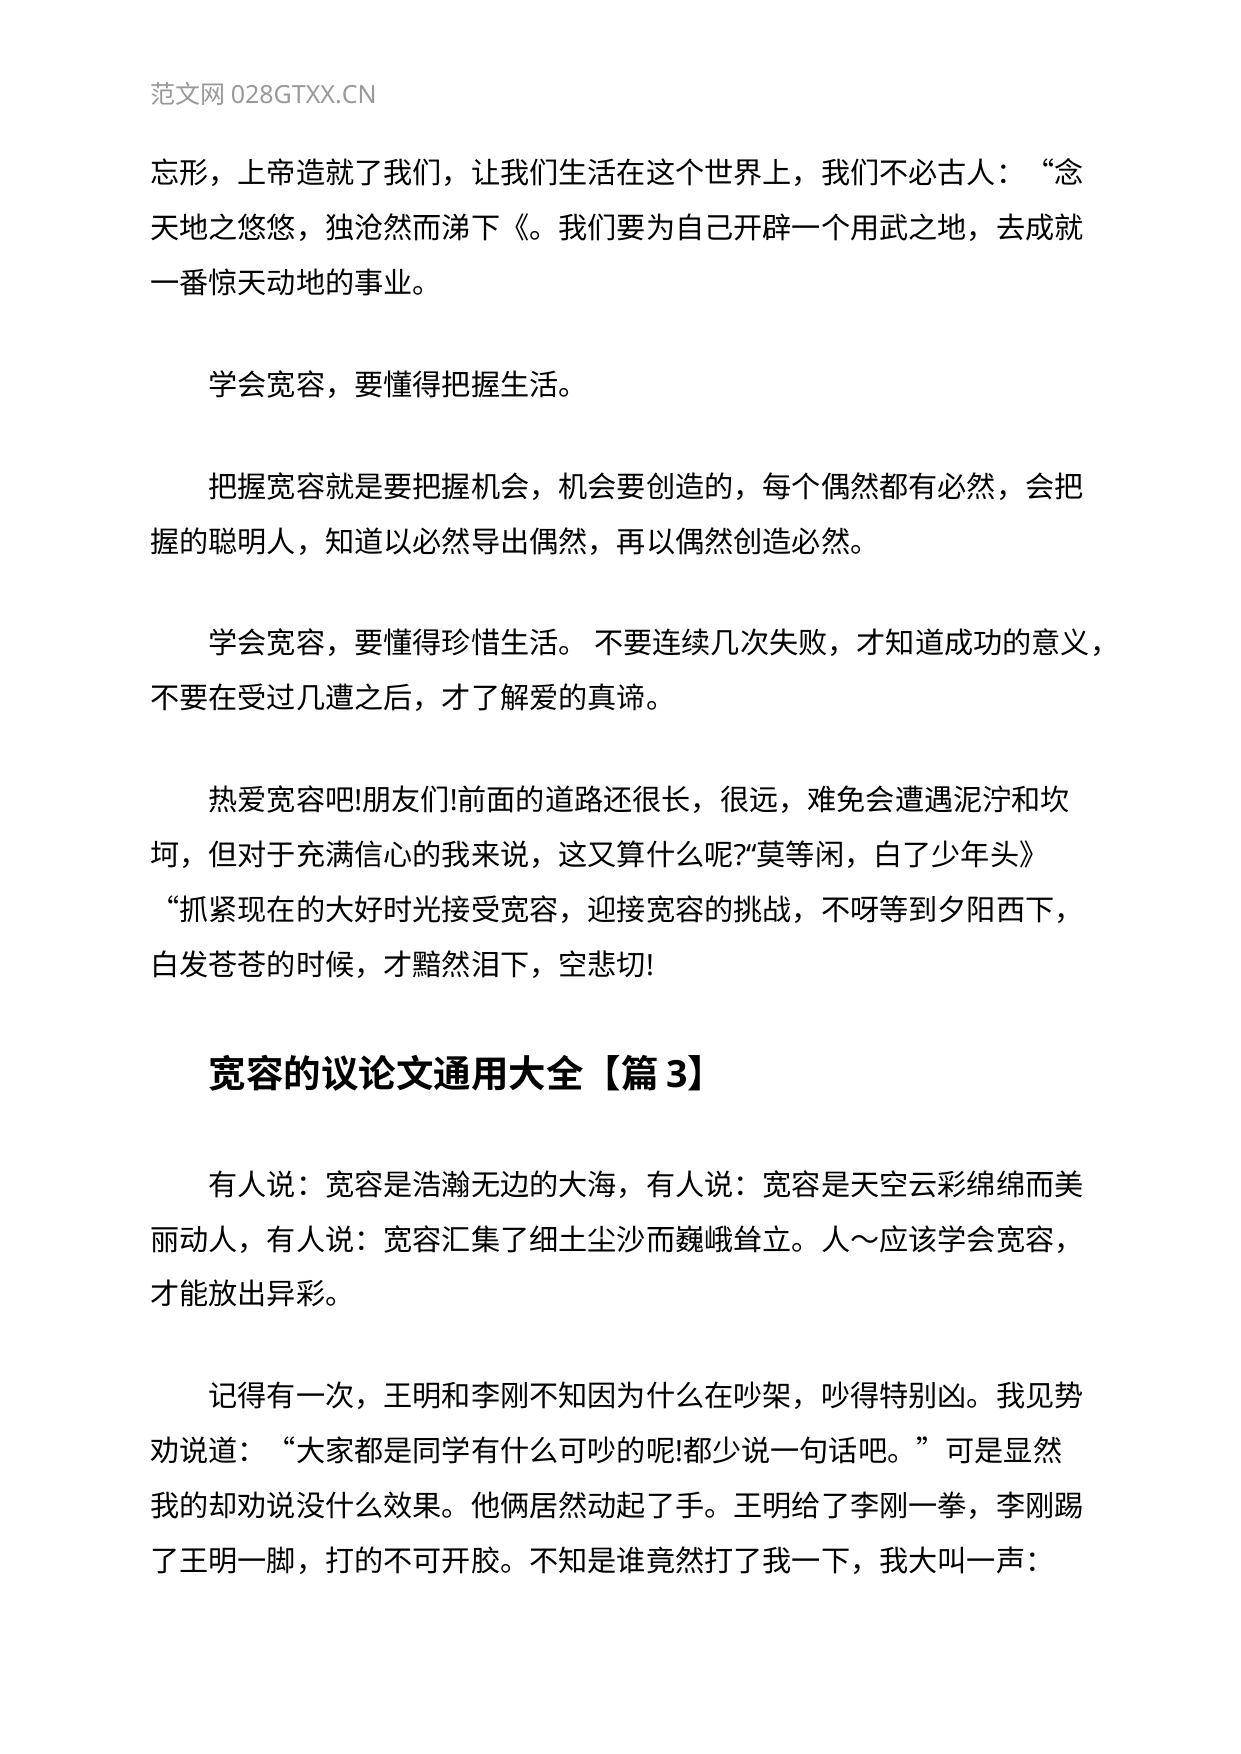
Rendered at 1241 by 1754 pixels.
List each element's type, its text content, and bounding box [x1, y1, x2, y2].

text 学会宽容，要懂得珍惜生活。 不要连续几次失败，才知道成功的意义，不要在受过几遭之后，才了解爱的真谛。 [150, 620, 1090, 717]
text 把握宽容就是要把握机会，机会要创造的，每个偶然都有必然，会把握的聪明人，知道以必然导出偶然，再以偶然创造必然。 [150, 463, 1090, 561]
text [150, 1373, 1090, 1580]
text 有人说：宽容是浩瀚无边的大海，有人说：宽容是天空云彩绵绵而美丽动人，有人说：宽容汇集了细土尘沙而巍峨耸立。人～应该学会宽容，才能放出异彩。 [150, 1161, 1090, 1313]
text 学会宽容，要懂得把握生活。 [150, 362, 1090, 404]
text 宽容的议论文通用大全【篇3】 [150, 1043, 1090, 1098]
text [150, 150, 1090, 302]
text 热爱宽容吧!朋友们!前面的道路还很长，很远，难免会遭遇泥泞和坎坷，但对于充满信心的我来说，这又算什么呢?“莫等闲，白了少年头》“抓紧现在的大好时光接受宽容，迎接宽容的挑战，不呀等到夕阳西下，白发苍苍的时候，才黯然泪下，空悲切! [150, 777, 1090, 984]
